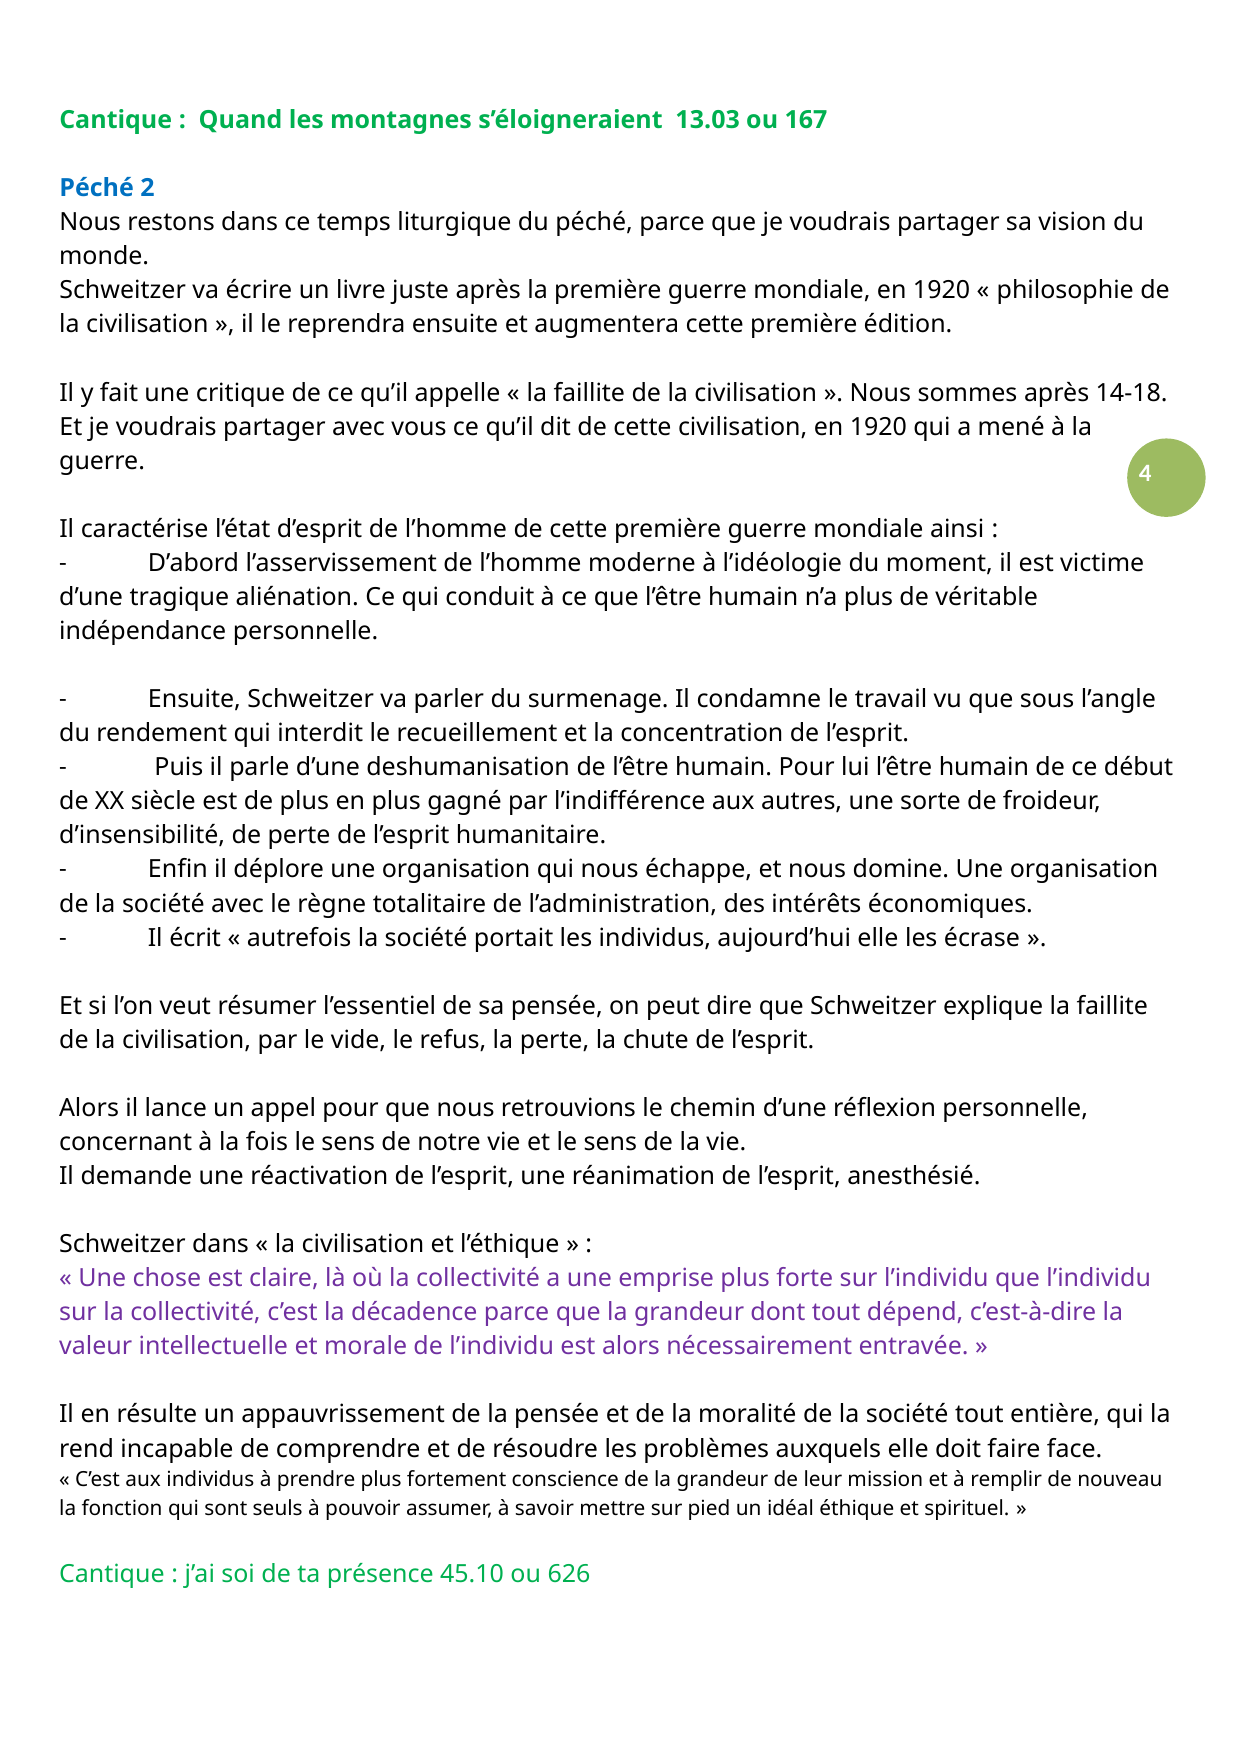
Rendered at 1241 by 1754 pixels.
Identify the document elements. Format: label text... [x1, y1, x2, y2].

text Alors il lance un appel pour que nous retrouvions le chemin d’une réflexion personnelle, concernant à la fois le sens de notre vie et le sens de la vie. [59, 1089, 1181, 1158]
text Et si l’on veut résumer l’essentiel de sa pensée, on peut dire que Schweitzer explique la faillite de la civilisation, par le vide, le refus, la perte, la chute de l’esprit. [59, 987, 1181, 1056]
text Et je voudrais partager avec vous ce qu’il dit de cette civilisation, en 1920 qui a mené à la guerre. [59, 408, 1181, 476]
text « Une chose est claire, là où la collectivité a une emprise plus forte sur l’individu que l’individu sur la collectivité, c’est la décadence parce que la grandeur dont tout dépend, c’est-à-dire la valeur intellectuelle et morale de l’individu est alors nécessairement entravée. » [59, 1260, 1181, 1362]
text Cantique : Quand les montagnes s’éloigneraient 13.03 ou 167 [59, 102, 1181, 136]
list Enfin il déplore une organisation qui nous échappe, et nous domine. Une organisation de la société avec le règne totalitaire de l’administration, des intérêts économiques. [59, 851, 1181, 919]
text Schweitzer va écrire un livre juste après la première guerre mondiale, en 1920 « philosophie de la civilisation », il le reprendra ensuite et augmentera cette première édition. [59, 272, 1181, 340]
text Schweitzer dans « la civilisation et l’éthique » : [59, 1226, 1181, 1260]
text Il y fait une critique de ce qu’il appelle « la faillite de la civilisation ». Nous sommes après 14-18. [59, 374, 1181, 408]
list Il écrit « autrefois la société portait les individus, aujourd’hui elle les écrase ». [59, 919, 1181, 953]
list Puis il parle d’une deshumanisation de l’être humain. Pour lui l’être humain de ce début de XX siècle est de plus en plus gagné par l’indifférence aux autres, une sorte de froideur, d’insensibilité, de perte de l’esprit humanitaire. [59, 749, 1181, 851]
list D’abord l’asservissement de l’homme moderne à l’idéologie du moment, il est victime d’une tragique aliénation. Ce qui conduit à ce que l’être humain n’a plus de véritable indépendance personnelle. [59, 544, 1181, 647]
list Ensuite, Schweitzer va parler du surmenage. Il condamne le travail vu que sous l’angle du rendement qui interdit le recueillement et la concentration de l’esprit. [59, 681, 1181, 749]
text Cantique : j’ai soi de ta présence 45.10 ou 626 [59, 1555, 1181, 1589]
text « C’est aux individus à prendre plus fortement conscience de la grandeur de leur mission et à remplir de nouveau la fonction qui sont seuls à pouvoir assumer, à savoir mettre sur pied un idéal éthique et spirituel. » [59, 1464, 1181, 1521]
text Nous restons dans ce temps liturgique du péché, parce que je voudrais partager sa vision du monde. [59, 204, 1181, 272]
text Il demande une réactivation de l’esprit, une réanimation de l’esprit, anesthésié. [59, 1158, 1181, 1192]
text Péché 2 [59, 170, 1181, 204]
text Il caractérise l’état d’esprit de l’homme de cette première guerre mondiale ainsi : [59, 511, 1181, 544]
text Il en résulte un appauvrissement de la pensée et de la moralité de la société tout entière, qui la rend incapable de comprendre et de résoudre les problèmes auxquels elle doit faire face. [59, 1396, 1181, 1464]
